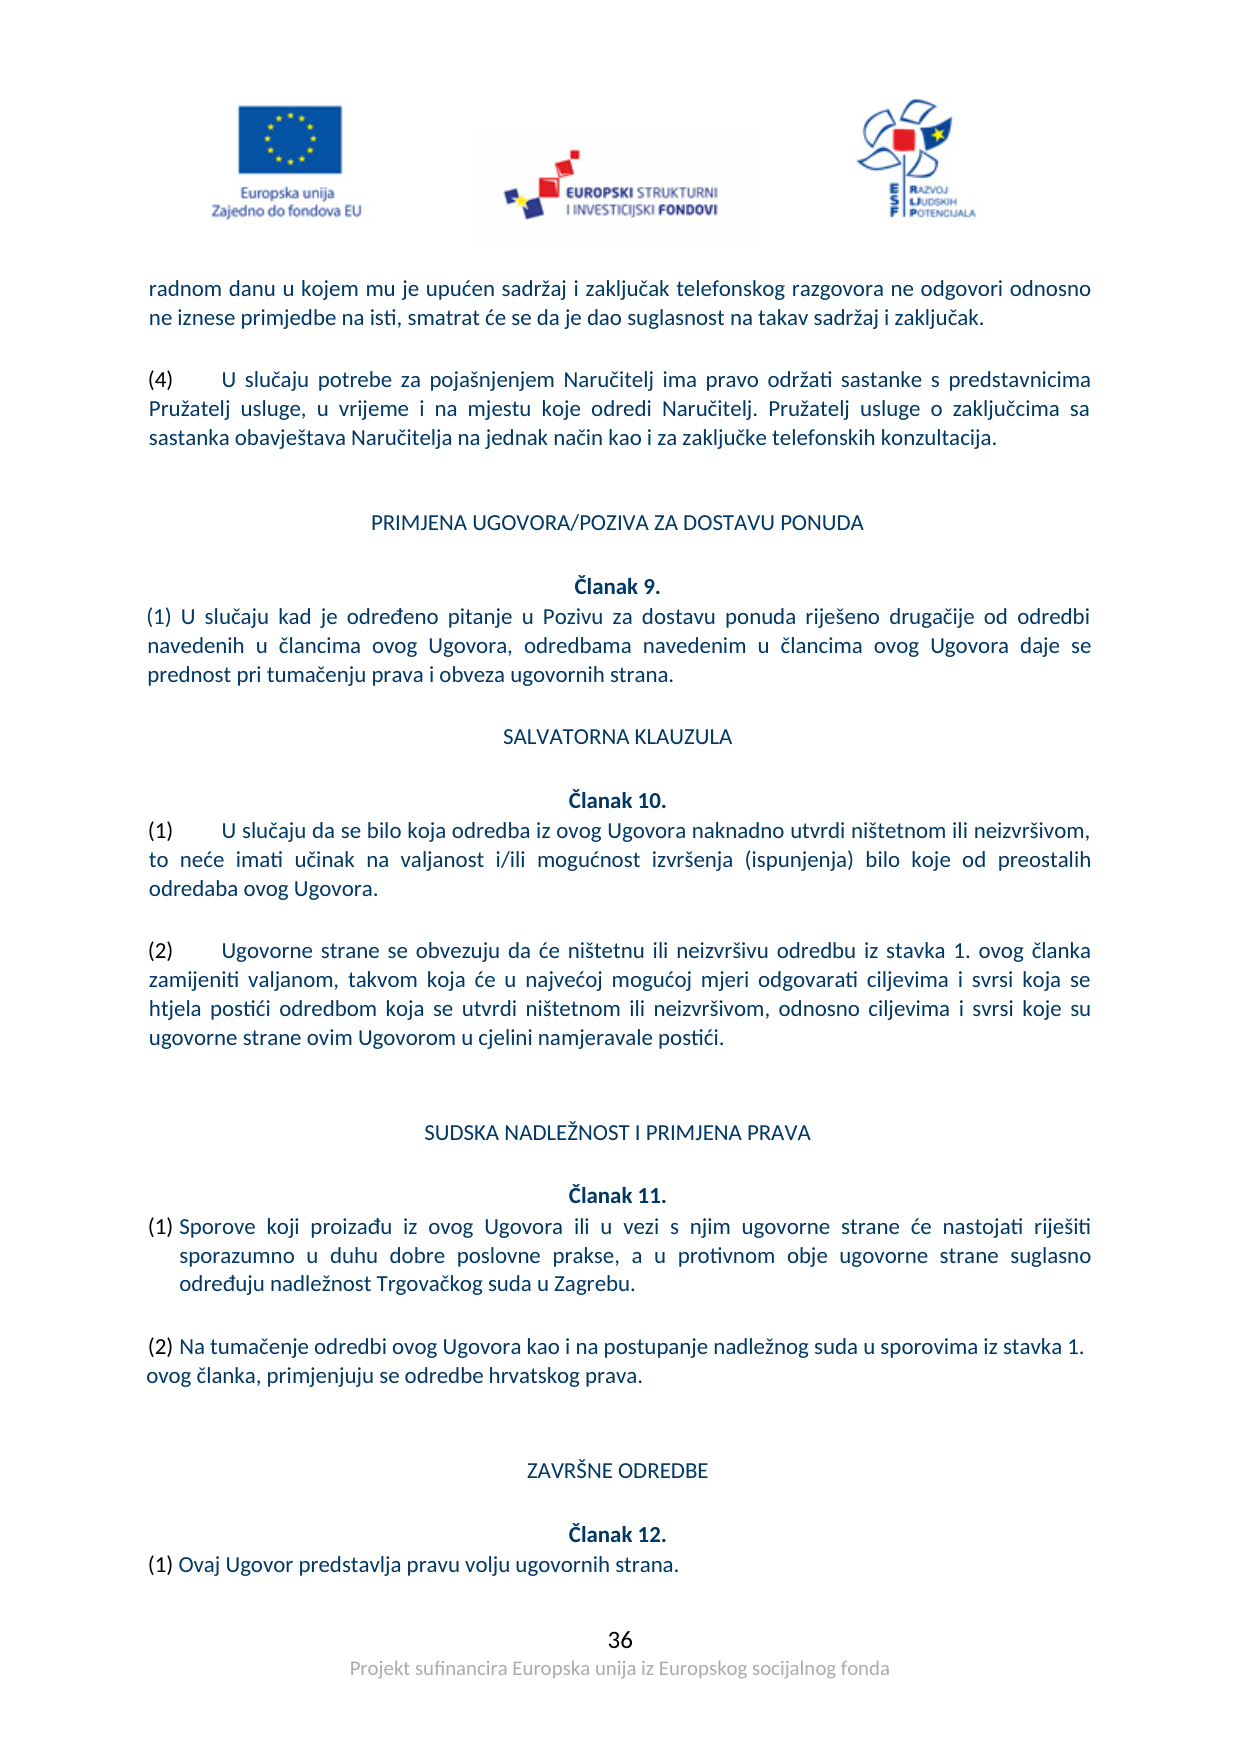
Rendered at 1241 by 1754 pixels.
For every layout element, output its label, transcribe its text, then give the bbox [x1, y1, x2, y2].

text ZAVRŠNE ODREDBE [181, 1456, 1055, 1484]
list Na tumačenje odredbi ovog Ugovora kao i na postupanje nadležnog suda u sporovima iz stavka 1. [148, 1332, 1093, 1360]
text Članak 10. [180, 786, 1055, 814]
picture [147, 73, 1093, 244]
text ovog članka, primjenjuju se odredbe hrvatskog prava. [146, 1361, 1093, 1389]
text PRIMJENA UGOVORA/POZIVA ZA DOSTAVU PONUDA [180, 508, 1055, 537]
text SUDSKA NADLEŽNOST I PRIMJENA PRAVA [181, 1118, 1054, 1146]
list U slučaju da se bilo koja odredba iz ovog Ugovora naknadno utvrdi ništetnom ili neizvršivom, to neće imati učinak na valjanost i/ili mogućnost izvršenja (ispunjenja) bilo koje od preostalih odredaba ovog Ugovora. [148, 816, 1093, 902]
text Članak 9. [180, 572, 1055, 600]
list Ovaj Ugovor predstavlja pravu volju ugovornih strana. [148, 1550, 1093, 1578]
list Sporove koji proizađu iz ovog Ugovora ili u vezi s njim ugovorne strane će nastojati riješiti sporazumno u duhu dobre poslovne prakse, a u protivnom obje ugovorne strane suglasno određuju nadležnost Trgovačkog suda u Zagrebu. [148, 1212, 1093, 1298]
text SALVATORNA KLAUZULA [180, 722, 1055, 750]
text Članak 12. [180, 1520, 1055, 1548]
text Članak 11. [180, 1182, 1055, 1210]
list Ugovorne strane se obvezuju da će ništetnu ili neizvršivu odredbu iz stavka 1. ovog članka zamijeniti valjanom, takvom koja će u najvećoj mogućoj mjeri odgovarati ciljevima i svrsi koja se htjela postići odredbom koja se utvrdi ništetnom ili neizvršivom, odnosno ciljevima i svrsi koje su ugovorne strane ovim Ugovorom u cjelini namjeravale postići. [148, 936, 1093, 1051]
list U slučaju potrebe za pojašnjenjem Naručitelj ima pravo održati sastanke s predstavnicima Pružatelj usluge, u vrijeme i na mjestu koje odredi Naručitelj. Pružatelj usluge o zaključcima sa sastanka obavještava Naručitelja na jednak način kao i za zaključke telefonskih konzultacija. [148, 366, 1093, 451]
text (1) U slučaju kad je određeno pitanje u Pozivu za dostavu ponuda riješeno drugačije od odredbi navedenih u člancima ovog Ugovora, odredbama navedenim u člancima ovog Ugovora daje se prednost pri tumačenju prava i obveza ugovornih strana. [146, 602, 1093, 688]
